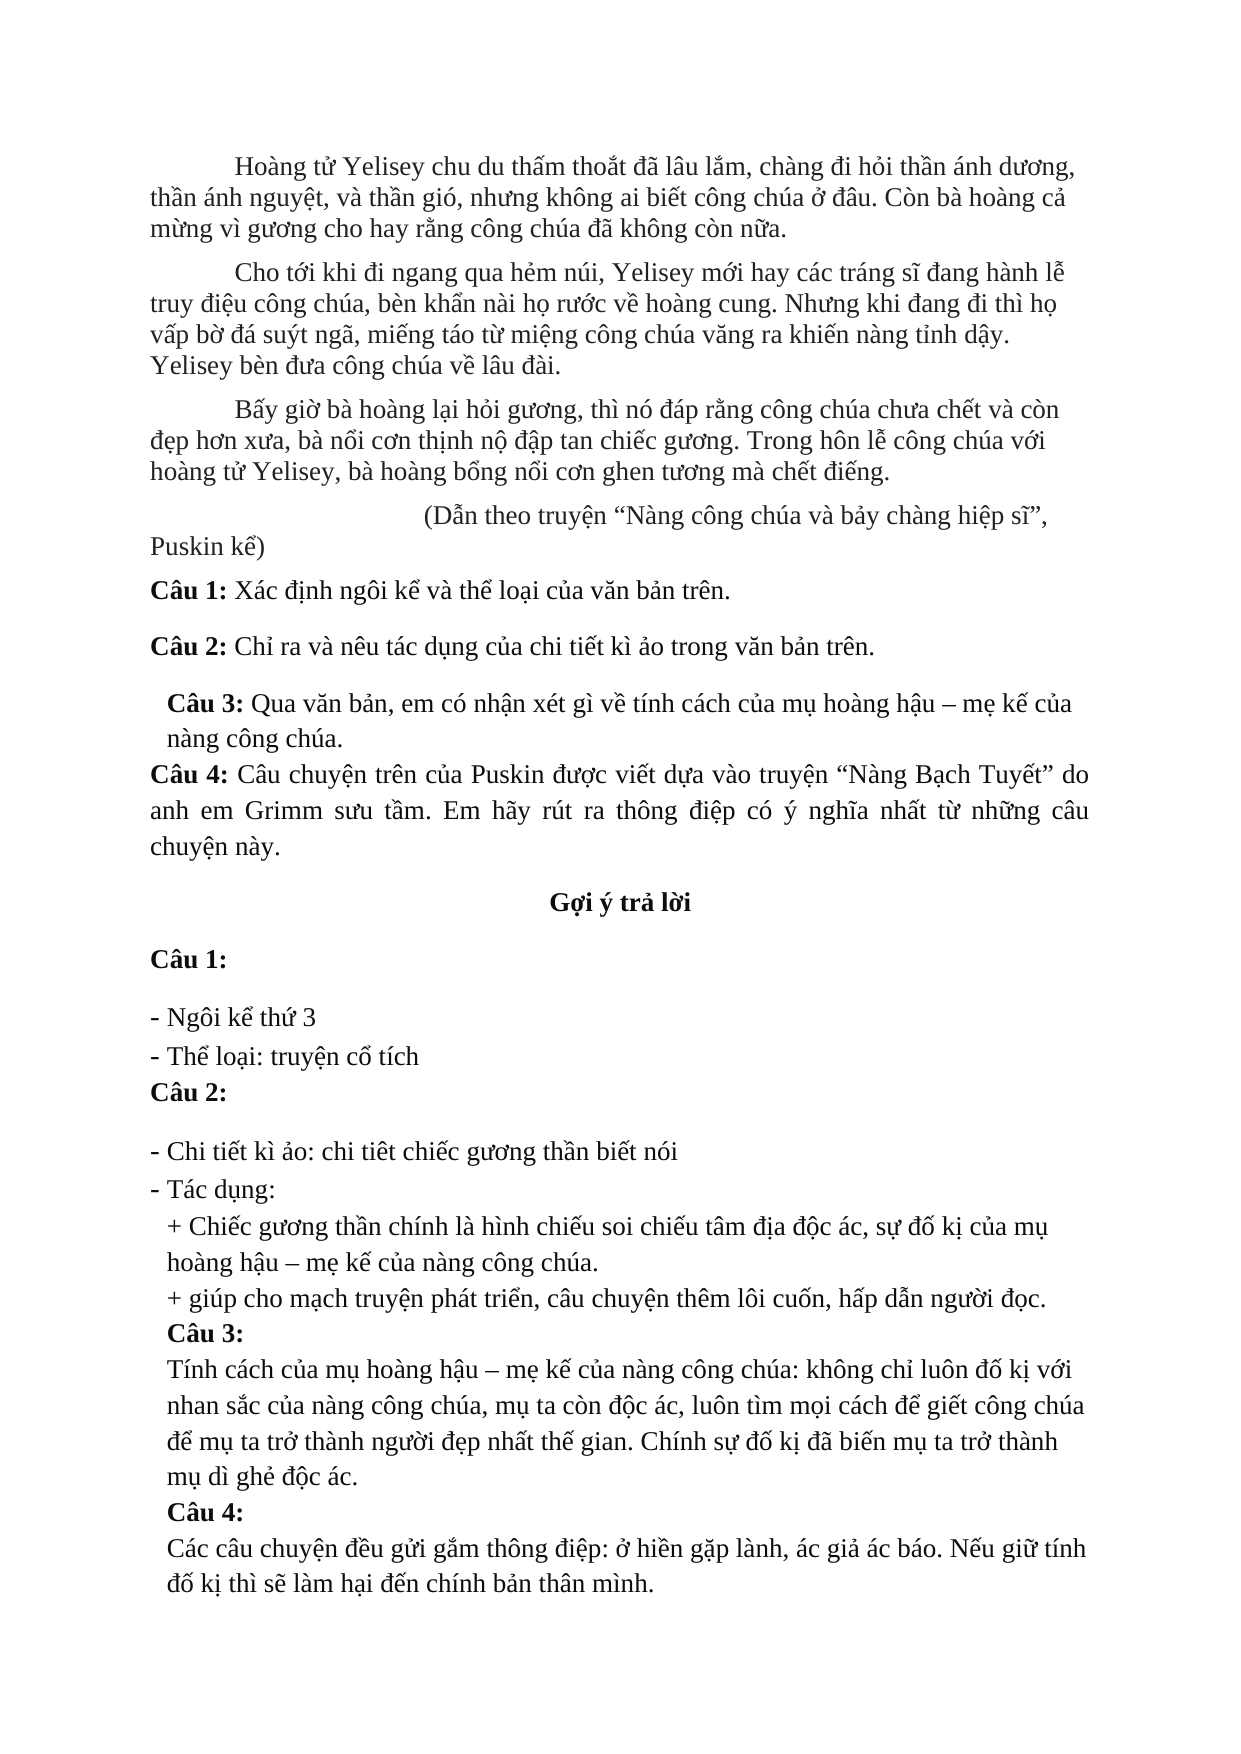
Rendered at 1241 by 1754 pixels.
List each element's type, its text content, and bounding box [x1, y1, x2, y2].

text Câu 1: [150, 943, 1090, 974]
list Tác dụng: [150, 1172, 1090, 1205]
text Câu 3: [167, 1317, 1090, 1348]
text Hoàng tử Yelisey chu du thấm thoắt đã lâu lắm, chàng đi hỏi thần ánh dương, thần ánh nguyệt, và thần gió, nhưng không ai biết công chúa ở đâu. Còn bà hoàng cả mừng vì gương cho hay rằng công chúa đã không còn nữa. [150, 150, 1090, 243]
text Câu 4: [167, 1496, 1090, 1527]
list Chi tiết kì ảo: chi tiêt chiếc gương thần biết nói [150, 1133, 1090, 1167]
list Ngôi kể thứ 3 [150, 999, 1090, 1033]
text Câu 2: Chỉ ra và nêu tác dụng của chi tiết kì ảo trong văn bản trên. [150, 630, 1090, 661]
list Thể loại: truyện cổ tích [150, 1038, 1090, 1072]
text Gợi ý trả lời [150, 886, 1090, 917]
text Cho tới khi đi ngang qua hẻm núi, Yelisey mới hay các tráng sĩ đang hành lễ truy điệu công chúa, bèn khẩn nài họ rước về hoàng cung. Nhưng khi đang đi thì họ vấp bờ đá suýt ngã, miếng táo từ miệng công chúa văng ra khiến nàng tỉnh dậy. Yelisey bèn đưa công chúa về lâu đài. [150, 256, 1090, 381]
text Câu 4: Câu chuyện trên của Puskin được viết dựa vào truyện “Nàng Bạch Tuyết” do anh em Grimm sưu tầm. Em hãy rút ra thông điệp có ý nghĩa nhất từ những câu chuyện này. [150, 758, 1090, 861]
text Bấy giờ bà hoàng lại hỏi gương, thì nó đáp rằng công chúa chưa chết và còn đẹp hơn xưa, bà nổi cơn thịnh nộ đập tan chiếc gương. Trong hôn lễ công chúa với hoàng tử Yelisey, bà hoàng bổng nổi cơn ghen tương mà chết điếng. [150, 393, 1090, 486]
text Câu 2: [150, 1077, 1090, 1108]
text Tính cách của mụ hoàng hậu – mẹ kế của nàng công chúa: không chỉ luôn đố kị với nhan sắc của nàng công chúa, mụ ta còn độc ác, luôn tìm mọi cách để giết công chúa để mụ ta trở thành người đẹp nhất thế gian. Chính sự đố kị đã biến mụ ta trở thành mụ dì ghẻ độc ác. [167, 1353, 1090, 1491]
text + giúp cho mạch truyện phát triển, câu chuyện thêm lôi cuốn, hấp dẫn người đọc. [167, 1282, 1090, 1313]
text Câu 1: Xác định ngôi kể và thể loại của văn bản trên. [150, 574, 1090, 605]
text (Dẫn theo truyện “Nàng công chúa và bảy chàng hiệp sĩ”, Puskin kể) [150, 499, 1090, 561]
text Câu 3: Qua văn bản, em có nhận xét gì về tính cách của mụ hoàng hậu – mẹ kế của nàng công chúa. [167, 687, 1090, 754]
text + Chiếc gương thần chính là hình chiếu soi chiếu tâm địa độc ác, sự đố kị của mụ hoàng hậu – mẹ kế của nàng công chúa. [167, 1210, 1090, 1277]
text Các câu chuyện đều gửi gắm thông điệp: ở hiền gặp lành, ác giả ác báo. Nếu giữ tính đố kị thì sẽ làm hại đến chính bản thân mình. [167, 1532, 1090, 1599]
